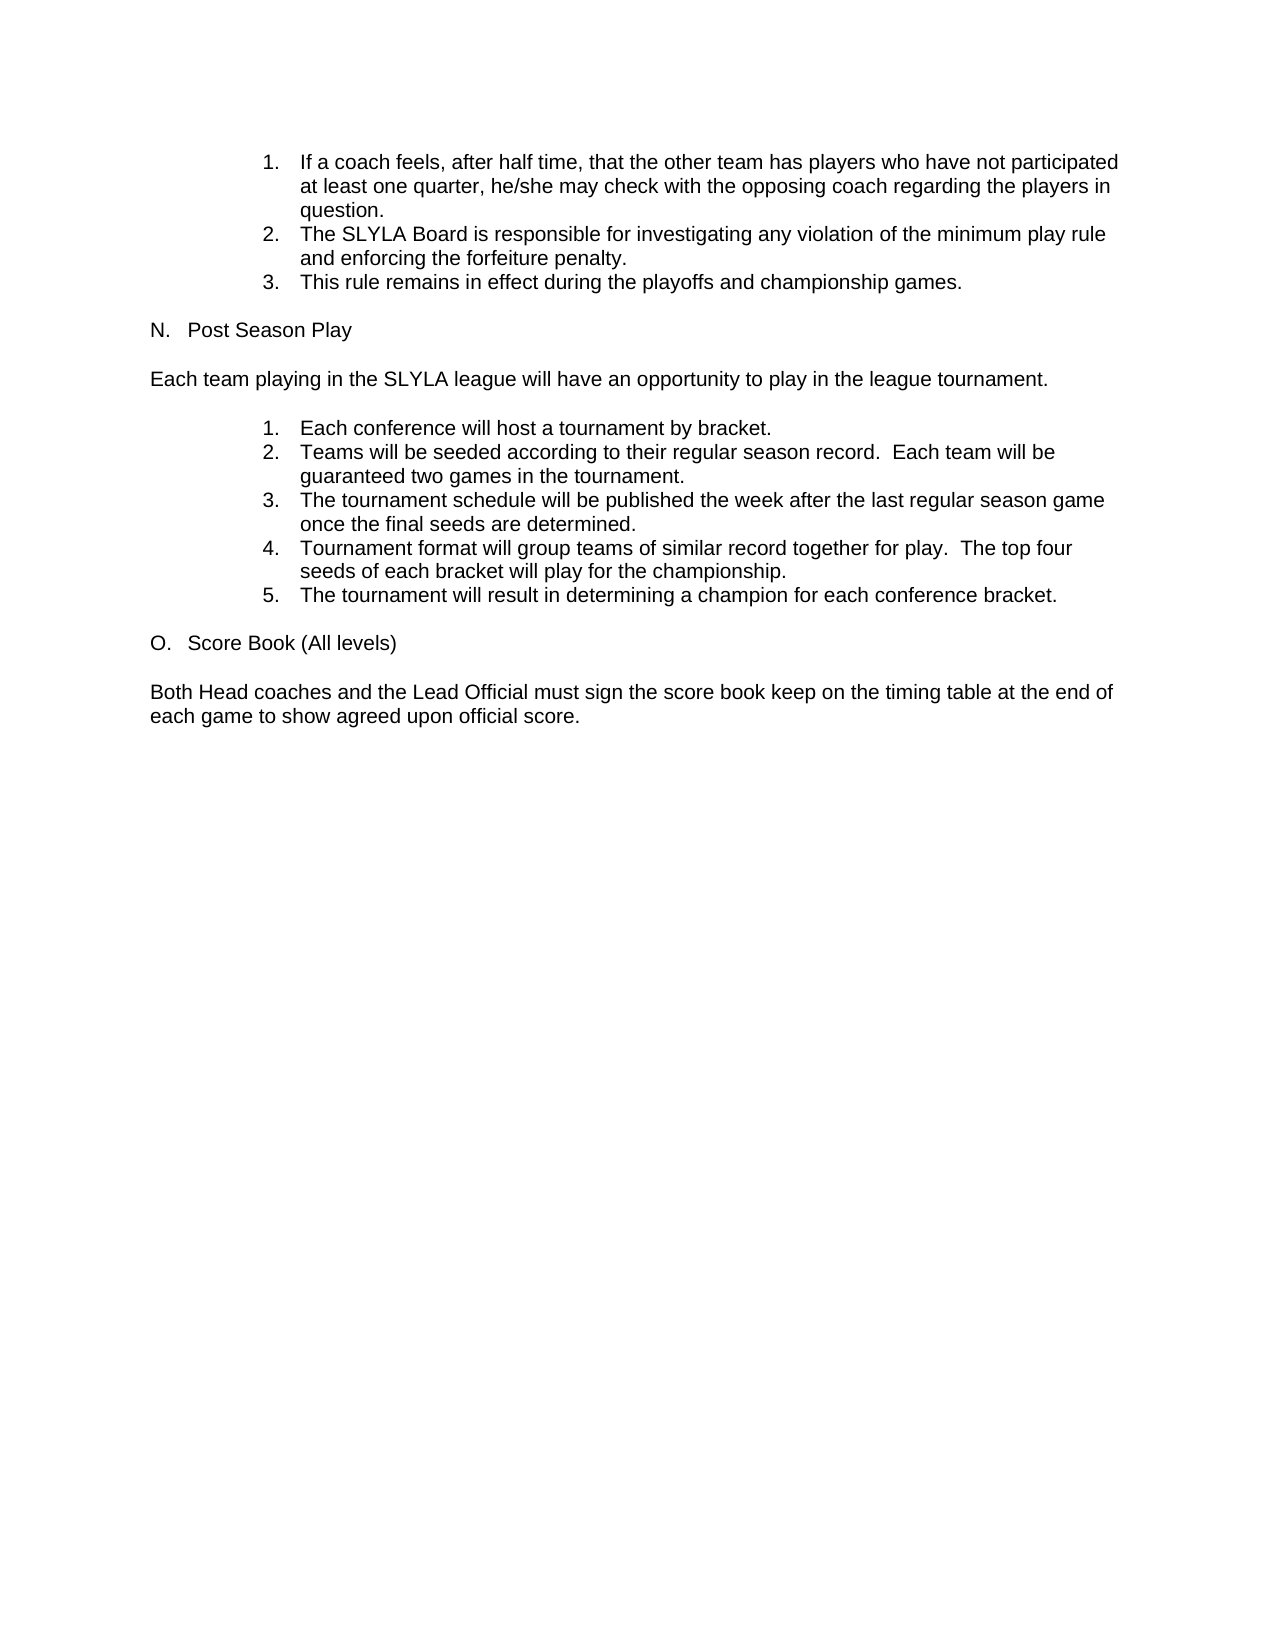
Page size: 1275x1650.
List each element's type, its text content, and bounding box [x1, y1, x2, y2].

list The tournament will result in determining a champion for each conference bracket. [262, 583, 1125, 607]
list Each conference will host a tournament by bracket. [262, 416, 1125, 439]
text Both Head coaches and the Lead Official must sign the score book keep on the timing table at the end of each game to show agreed upon official score. [150, 680, 1125, 728]
text Each team playing in the SLYLA league will have an opportunity to play in the league tournament. [150, 367, 1125, 391]
list The SLYLA Board is responsible for investigating any violation of the minimum play rule and enforcing the forfeiture penalty. [262, 222, 1125, 270]
list The tournament schedule will be published the week after the last regular season game once the final seeds are determined. [262, 487, 1125, 535]
list This rule remains in effect during the playoffs and championship games. [262, 270, 1125, 294]
list Teams will be seeded according to their regular season record. Each team will be guaranteed two games in the tournament. [262, 439, 1125, 487]
list Score Book (All levels) [150, 631, 1125, 655]
list Tournament format will group teams of similar record together for play. The top four seeds of each bracket will play for the championship. [262, 535, 1125, 583]
list If a coach feels, after half time, that the other team has players who have not participated at least one quarter, he/she may check with the opposing coach regarding the players in question. [262, 150, 1125, 222]
list Post Season Play [150, 318, 1125, 342]
